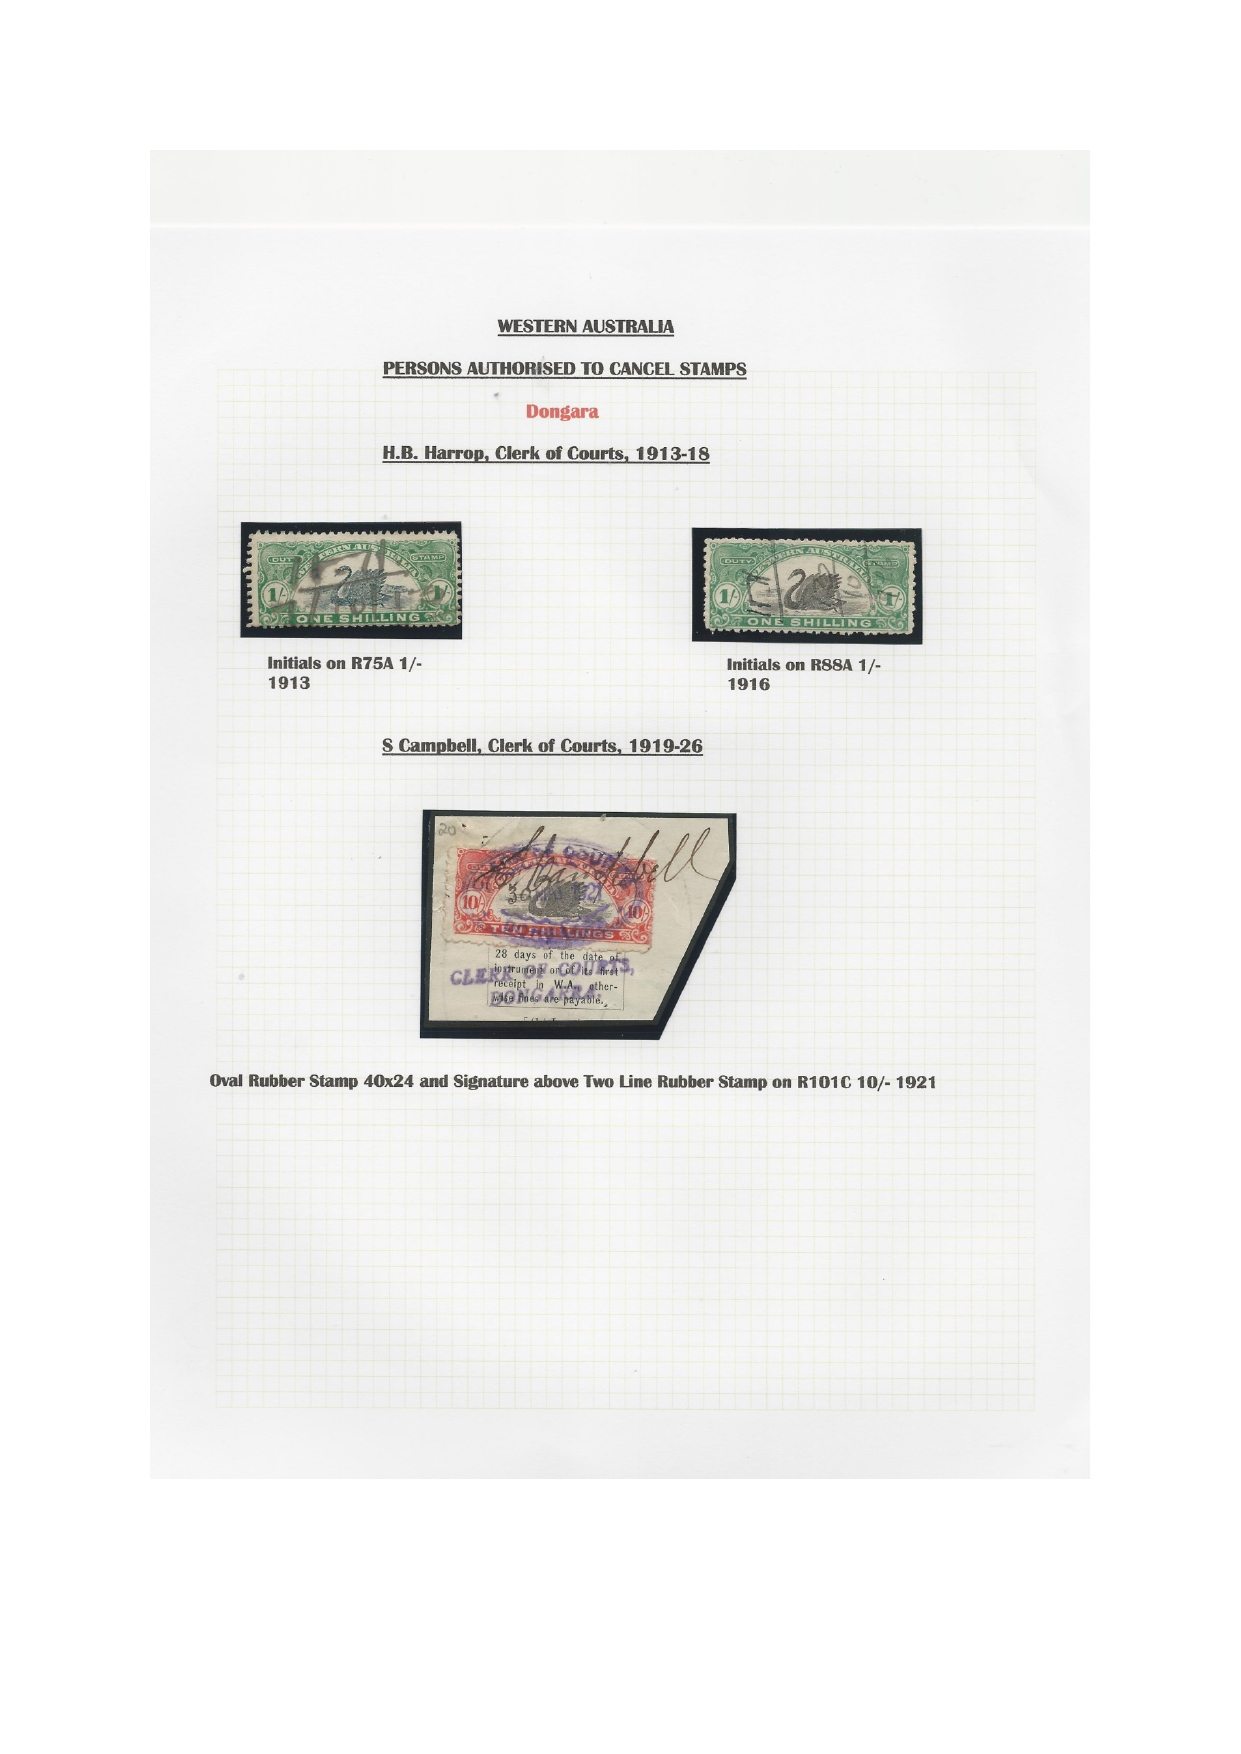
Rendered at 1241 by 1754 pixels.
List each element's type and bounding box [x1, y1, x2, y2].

picture [150, 150, 1091, 1479]
